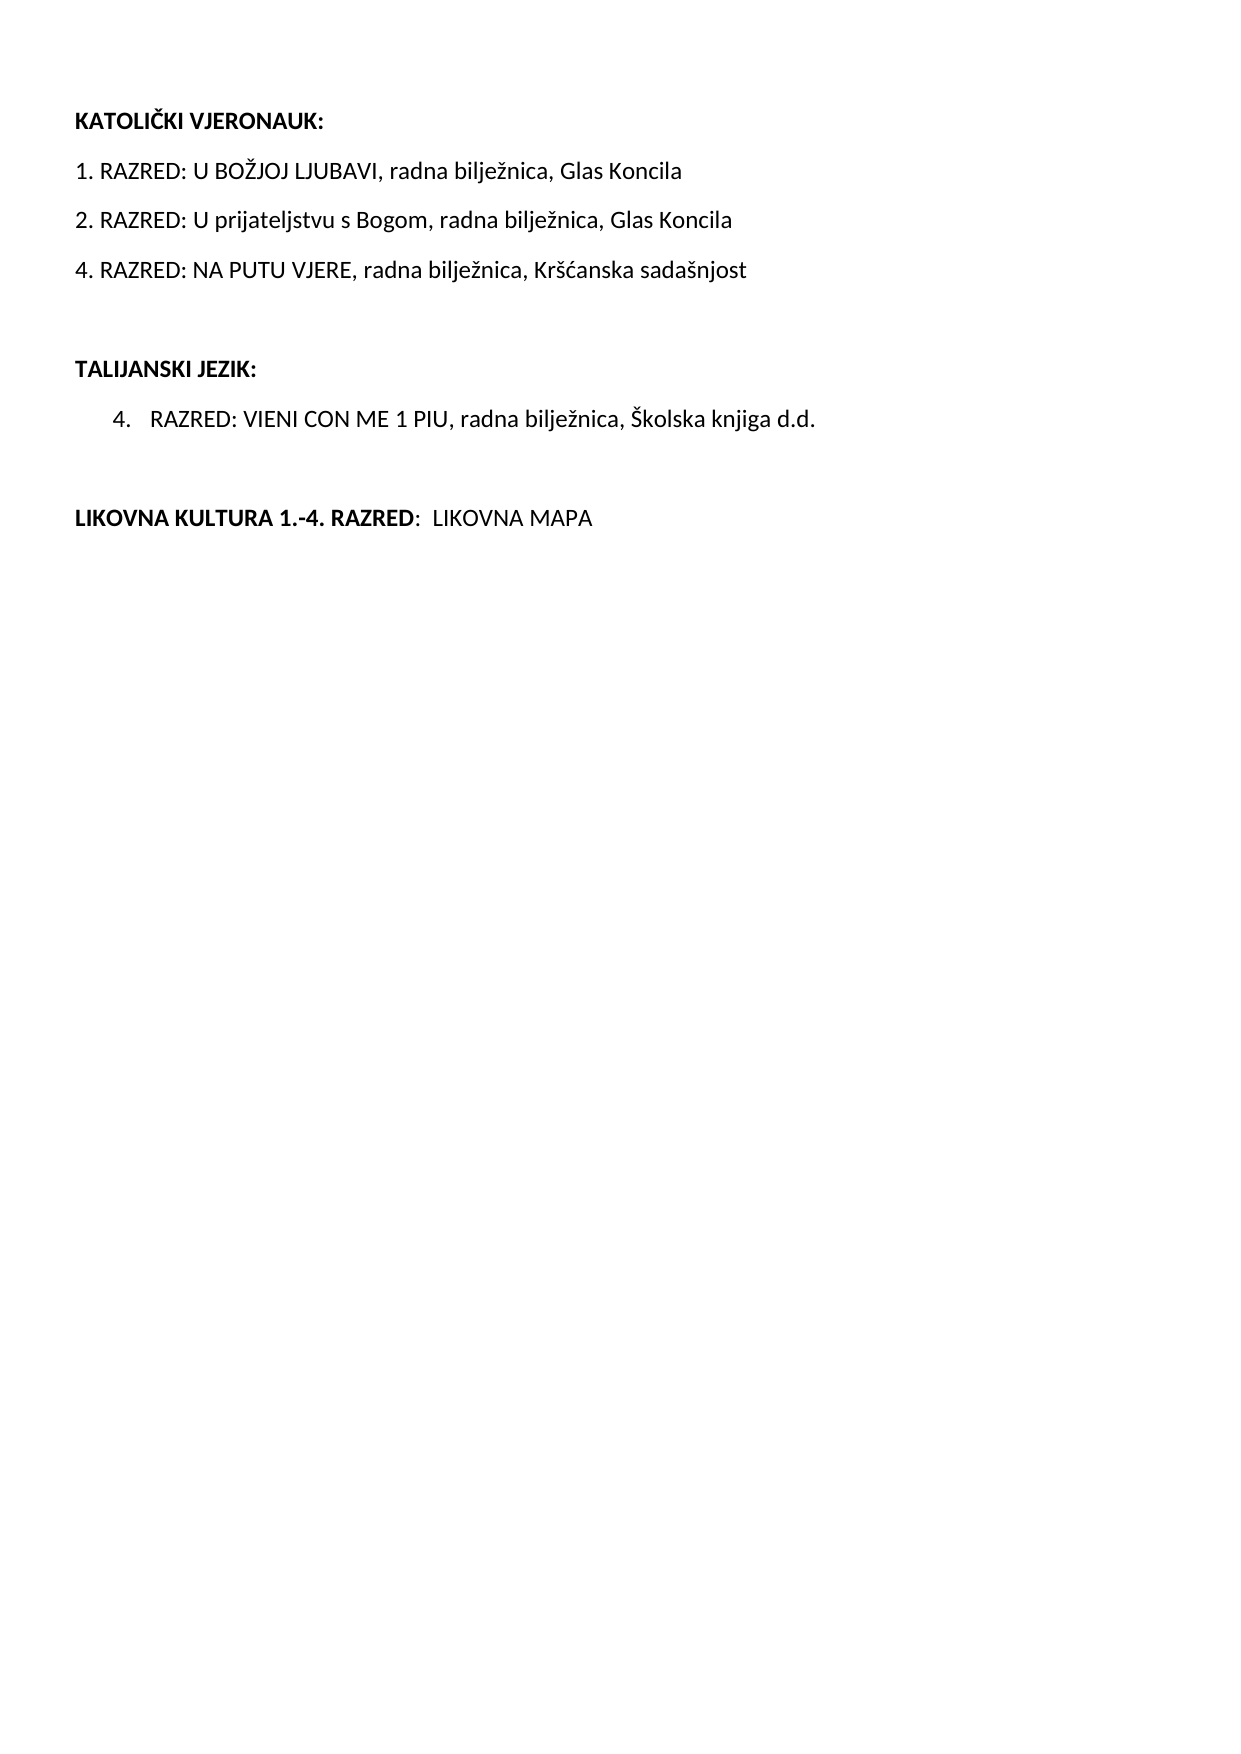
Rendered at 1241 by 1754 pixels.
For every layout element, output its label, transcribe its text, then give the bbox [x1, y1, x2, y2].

list RAZRED: VIENI CON ME 1 PIU, radna bilježnica, Školska knjiga d.d. [112, 403, 1165, 433]
text KATOLIČKI VJERONAUK: [75, 106, 1165, 136]
text 2. RAZRED: U prijateljstvu s Bogom, radna bilježnica, Glas Koncila [75, 205, 1165, 235]
text 4. RAZRED: NA PUTU VJERE, radna bilježnica, Kršćanska sadašnjost [75, 254, 1165, 285]
text TALIJANSKI JEZIK: [75, 353, 1165, 384]
text 1. RAZRED: U BOŽJOJ LJUBAVI, radna bilježnica, Glas Koncila [75, 155, 1165, 186]
text LIKOVNA KULTURA 1.-4. RAZRED: LIKOVNA MAPA [75, 502, 1165, 533]
